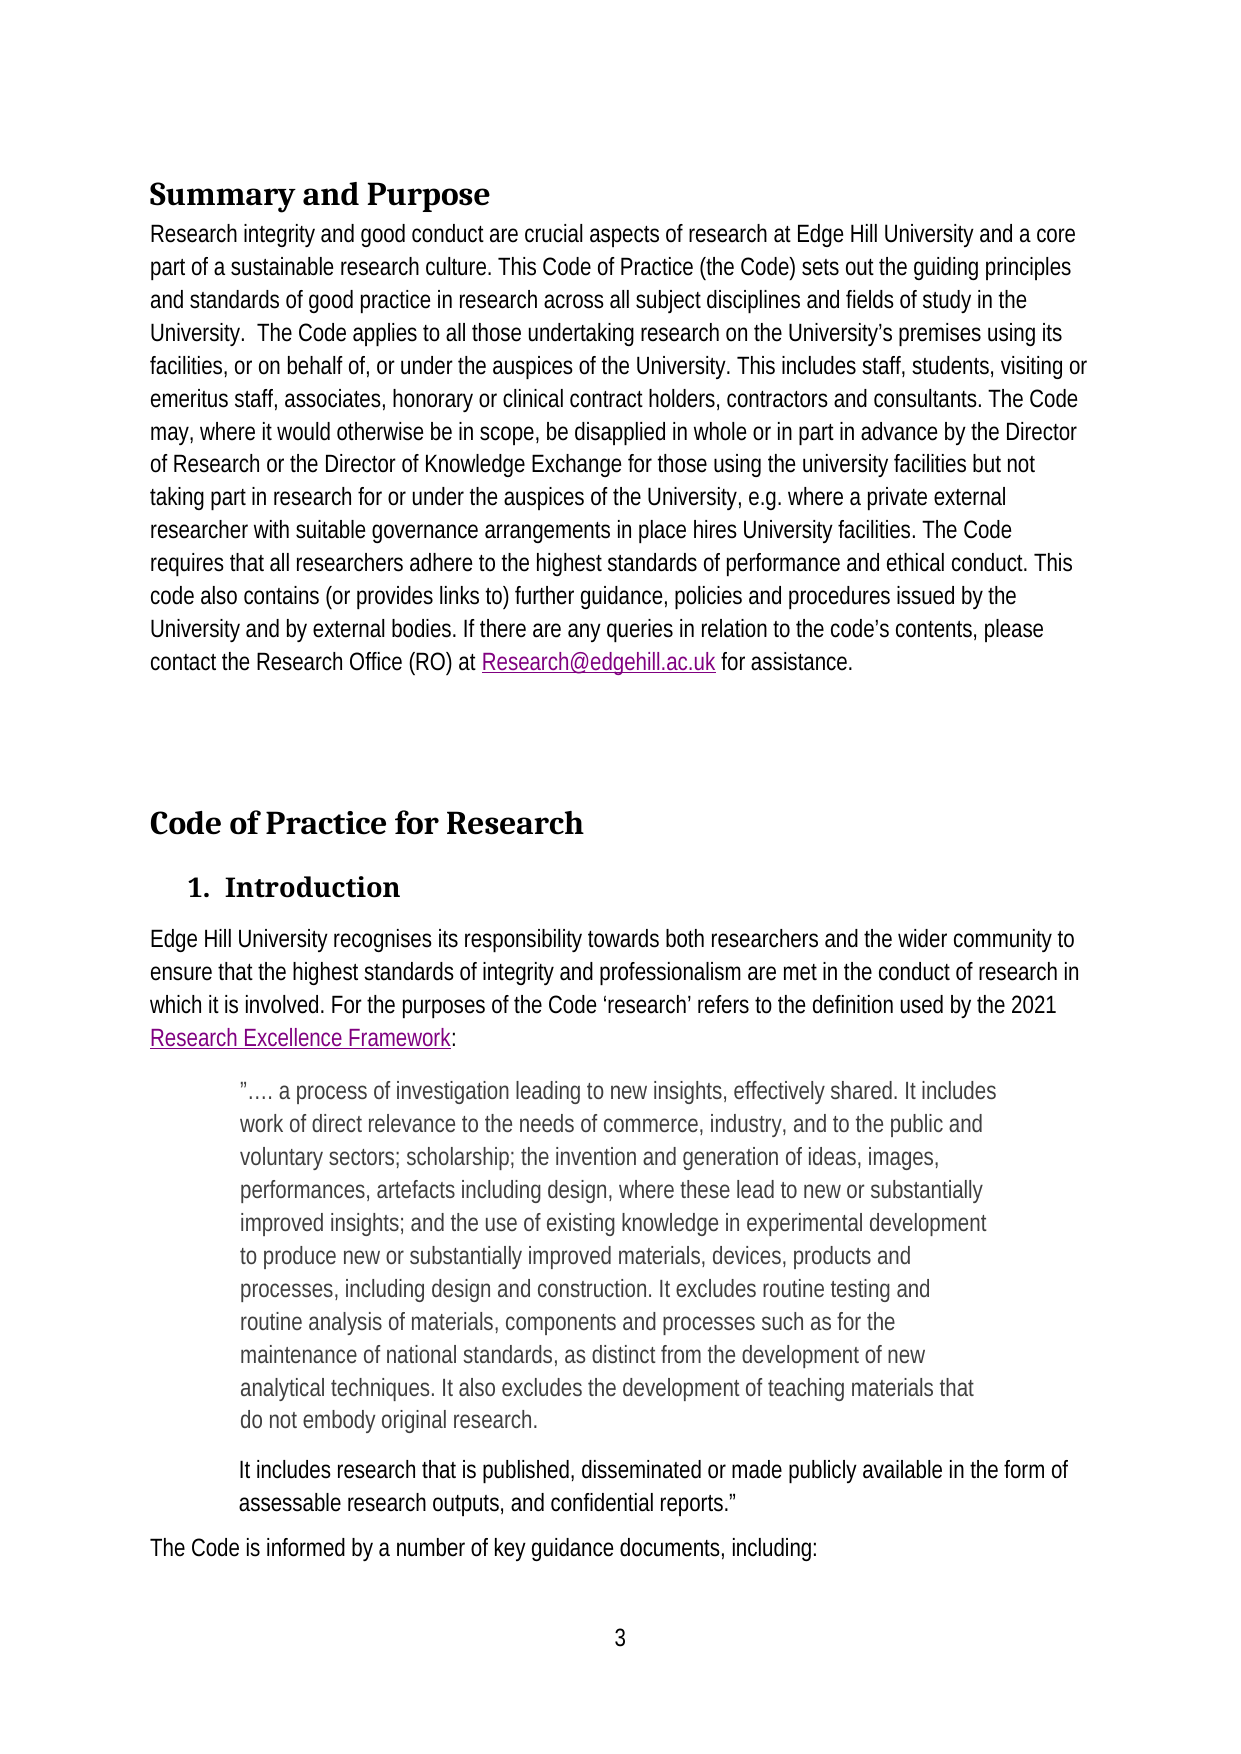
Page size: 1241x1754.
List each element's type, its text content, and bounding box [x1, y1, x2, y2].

text ”…. a process of investigation leading to new insights, effectively shared. It includes work of direct relevance to the needs of commerce, industry, and to the public and voluntary sectors; scholarship; the invention and generation of ideas, images, performances, artefacts including design, where these lead to new or substantially improved insights; and the use of existing knowledge in experimental development to produce new or substantially improved materials, devices, products and processes, including design and construction. It excludes routine testing and routine analysis of materials, components and processes such as for the maintenance of national standards, as distinct from the development of new analytical techniques. It also excludes the development of teaching materials that do not embody original research. [240, 1076, 1000, 1434]
subtitle Summary and Purpose [150, 175, 1090, 213]
subtitle Code of Practice for Research [150, 804, 1090, 842]
text Research integrity and good conduct are crucial aspects of research at Edge Hill University and a core part of a sustainable research culture. This Code of Practice (the Code) sets out the guiding principles and standards of good practice in research across all subject disciplines and fields of study in the University. The Code applies to all those undertaking research on the University’s premises using its facilities, or on behalf of, or under the auspices of the University. This includes staff, students, visiting or emeritus staff, associates, honorary or clinical contract holders, contractors and consultants. The Code may, where it would otherwise be in scope, be disapplied in whole or in part in advance by the Director of Research or the Director of Knowledge Exchange for those using the university facilities but not taking part in research for or under the auspices of the University, e.g. where a private external researcher with suitable governance arrangements in place hires University facilities. The Code requires that all researchers adhere to the highest standards of performance and ethical conduct. This code also contains (or provides links to) further guidance, policies and procedures issued by the University and by external bodies. If there are any queries in relation to the code’s contents, please contact the Research Office (RO) at Research@edgehill.ac.uk for assistance. [150, 219, 1090, 676]
text The Code is informed by a number of key guidance documents, including: [150, 1533, 1090, 1562]
subtitle Introduction [187, 869, 1090, 906]
text Edge Hill University recognises its responsibility towards both researchers and the wider community to ensure that the highest standards of integrity and professionalism are met in the conduct of research in which it is involved. For the purposes of the Code ‘research’ refers to the definition used by the 2021 Research Excellence Framework: [150, 924, 1090, 1051]
text It includes research that is published, disseminated or made publicly available in the form of assessable research outputs, and confidential reports.” [239, 1455, 1090, 1517]
